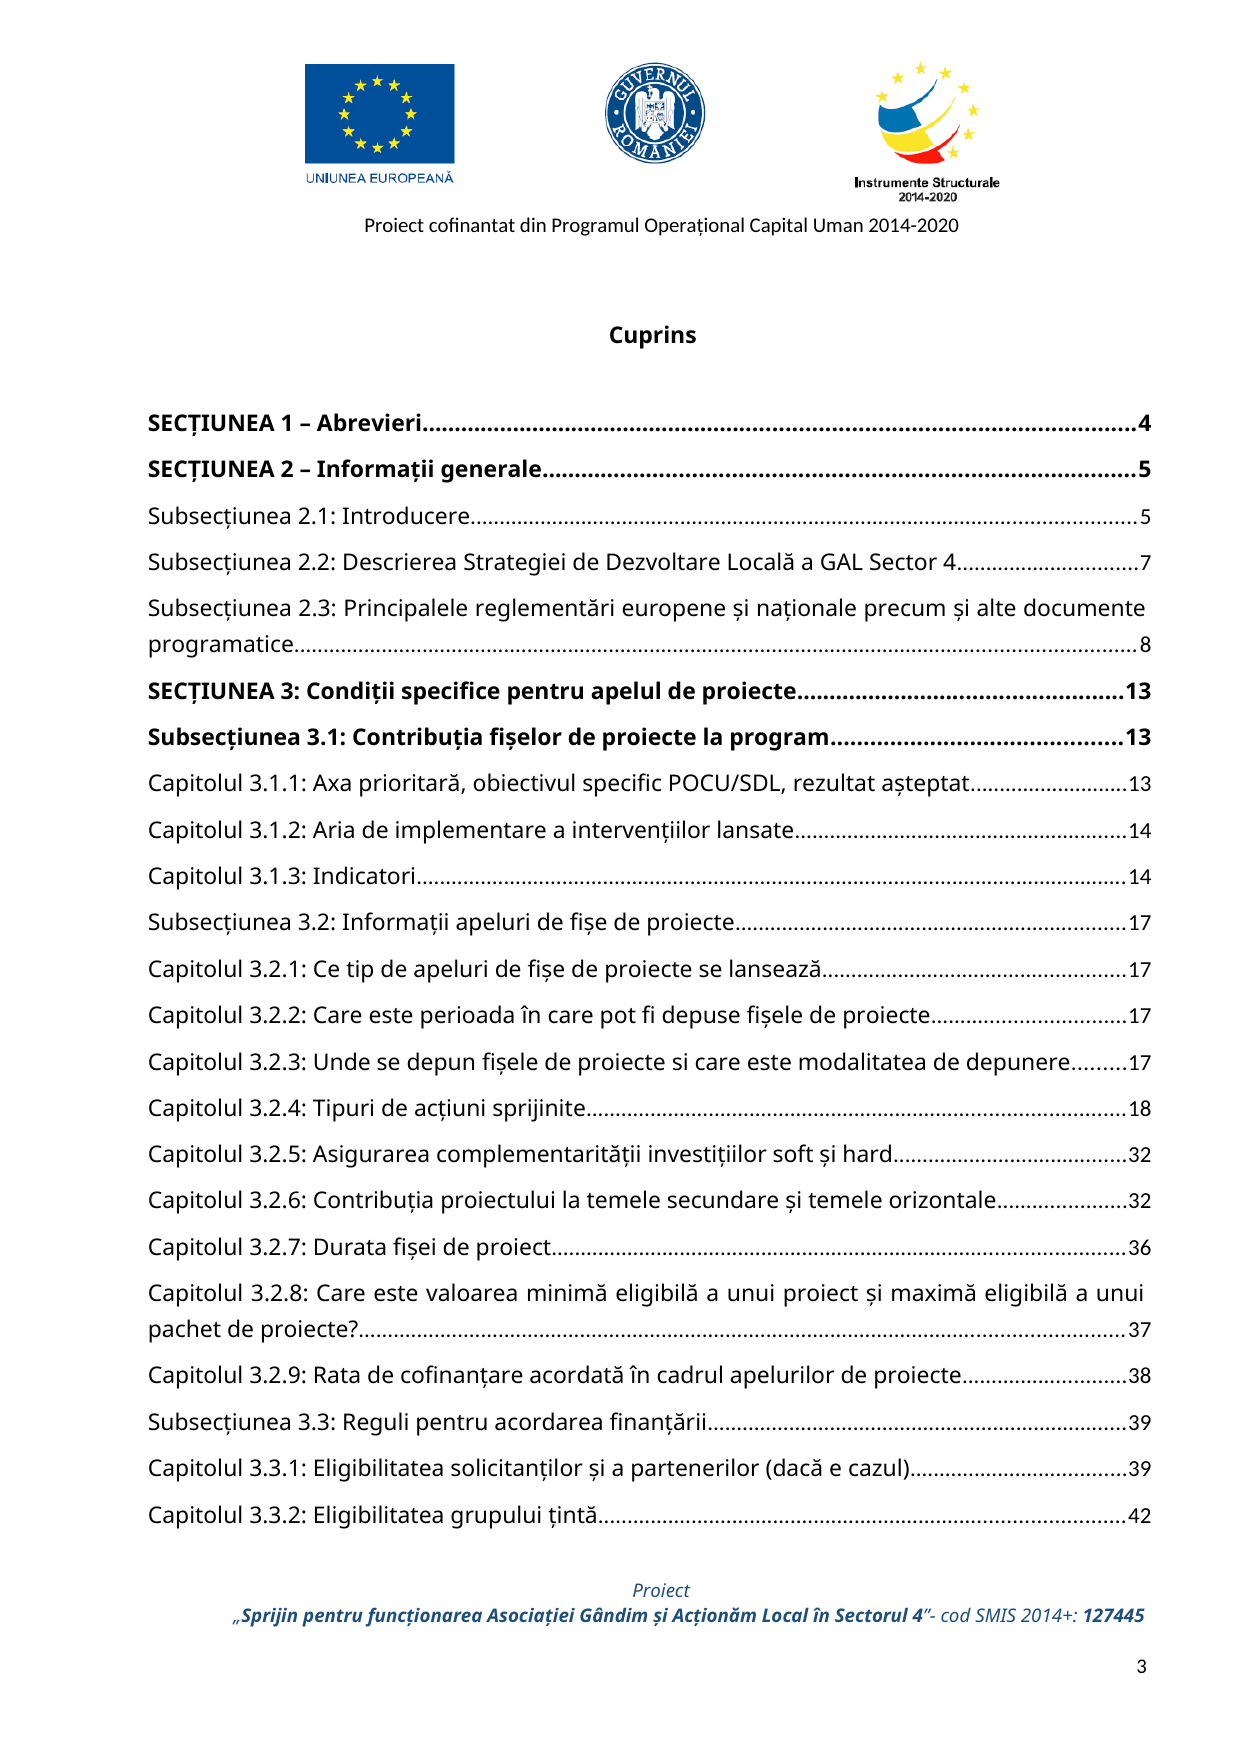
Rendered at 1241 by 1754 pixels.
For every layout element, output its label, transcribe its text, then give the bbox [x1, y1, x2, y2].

text Capitolul 3.2.4: Tipuri de acțiuni sprijinite 18 [148, 1092, 1146, 1123]
text Subsecțiunea 3.2: Informații apeluri de fișe de proiecte 17 [148, 906, 1146, 938]
text Capitolul 3.1.1: Axa prioritară, obiectivul specific POCU/SDL, rezultat așteptat 13 [148, 767, 1146, 798]
text Subsecțiunea 2.1: Introducere 5 [148, 499, 1146, 531]
text Capitolul 3.1.3: Indicatori 14 [148, 860, 1146, 891]
text Capitolul 3.3.1: Eligibilitatea solicitanților și a partenerilor (dacă e cazul) 39 [148, 1452, 1146, 1483]
subtitle Cuprins [158, 319, 1146, 351]
text Capitolul 3.2.1: Ce tip de apeluri de fișe de proiecte se lansează 17 [148, 953, 1146, 984]
text Capitolul 3.3.2: Eligibilitatea grupului țintă 42 [148, 1498, 1146, 1530]
text SECȚIUNEA 1 – Abrevieri 4 [148, 407, 1146, 438]
text Capitolul 3.2.7: Durata fișei de proiect 36 [148, 1231, 1146, 1262]
picture [290, 44, 1034, 212]
text Subsecțiunea 2.3: Principalele reglementări europene și naționale precum și alte documente programatice 8 [148, 592, 1146, 659]
text Capitolul 3.2.9: Rata de cofinanțare acordată în cadrul apelurilor de proiecte 38 [148, 1359, 1146, 1391]
text Capitolul 3.2.5: Asigurarea complementarității investițiilor soft și hard 32 [148, 1138, 1146, 1169]
text SECȚIUNEA 3: Condiții specifice pentru apelul de proiecte 13 [148, 674, 1146, 706]
text Capitolul 3.2.2: Care este perioada în care pot fi depuse fișele de proiecte 17 [148, 999, 1146, 1030]
text Capitolul 3.2.8: Care este valoarea minimă eligibilă a unui proiect și maximă eligibilă a unui pachet de proiecte? 37 [148, 1277, 1146, 1344]
text Capitolul 3.2.6: Contribuția proiectului la temele secundare și temele orizontale 32 [148, 1184, 1146, 1216]
text Subsecțiunea 2.2: Descrierea Strategiei de Dezvoltare Locală a GAL Sector 4 7 [148, 546, 1146, 577]
text Subsecțiunea 3.1: Contribuția fișelor de proiecte la program 13 [148, 721, 1146, 752]
text Capitolul 3.1.2: Aria de implementare a intervențiilor lansate 14 [148, 814, 1146, 845]
text Capitolul 3.2.3: Unde se depun fișele de proiecte si care este modalitatea de depunere 17 [148, 1045, 1146, 1077]
text Subsecțiunea 3.3: Reguli pentru acordarea finanțării 39 [148, 1406, 1146, 1437]
text SECȚIUNEA 2 – Informații generale 5 [148, 453, 1146, 484]
